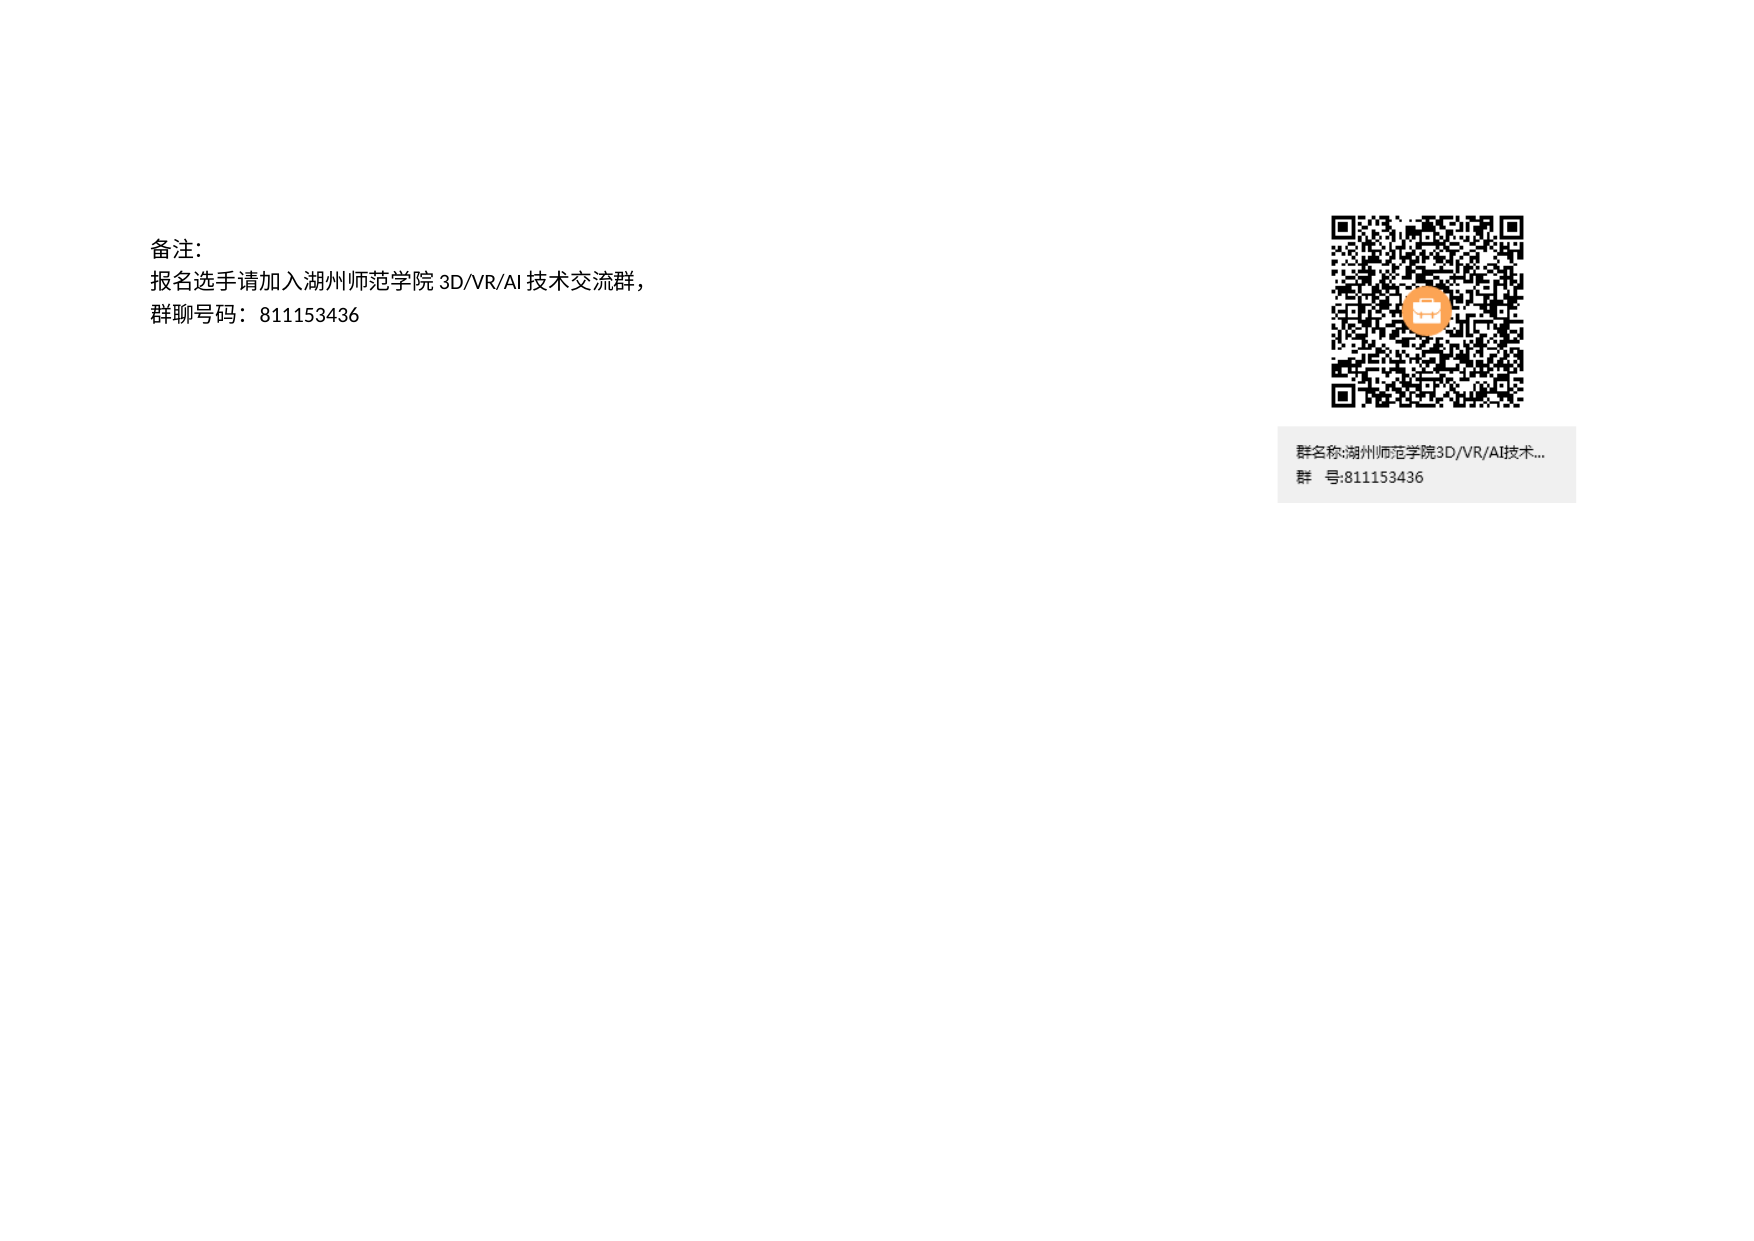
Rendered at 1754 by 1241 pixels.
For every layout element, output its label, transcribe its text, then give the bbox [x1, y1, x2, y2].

picture [1274, 202, 1580, 503]
table_cell 备注： 报名选手请加入湖州师范学院3D/VR/AI技术交流群， 群聊号码：811153436 [139, 198, 1593, 502]
